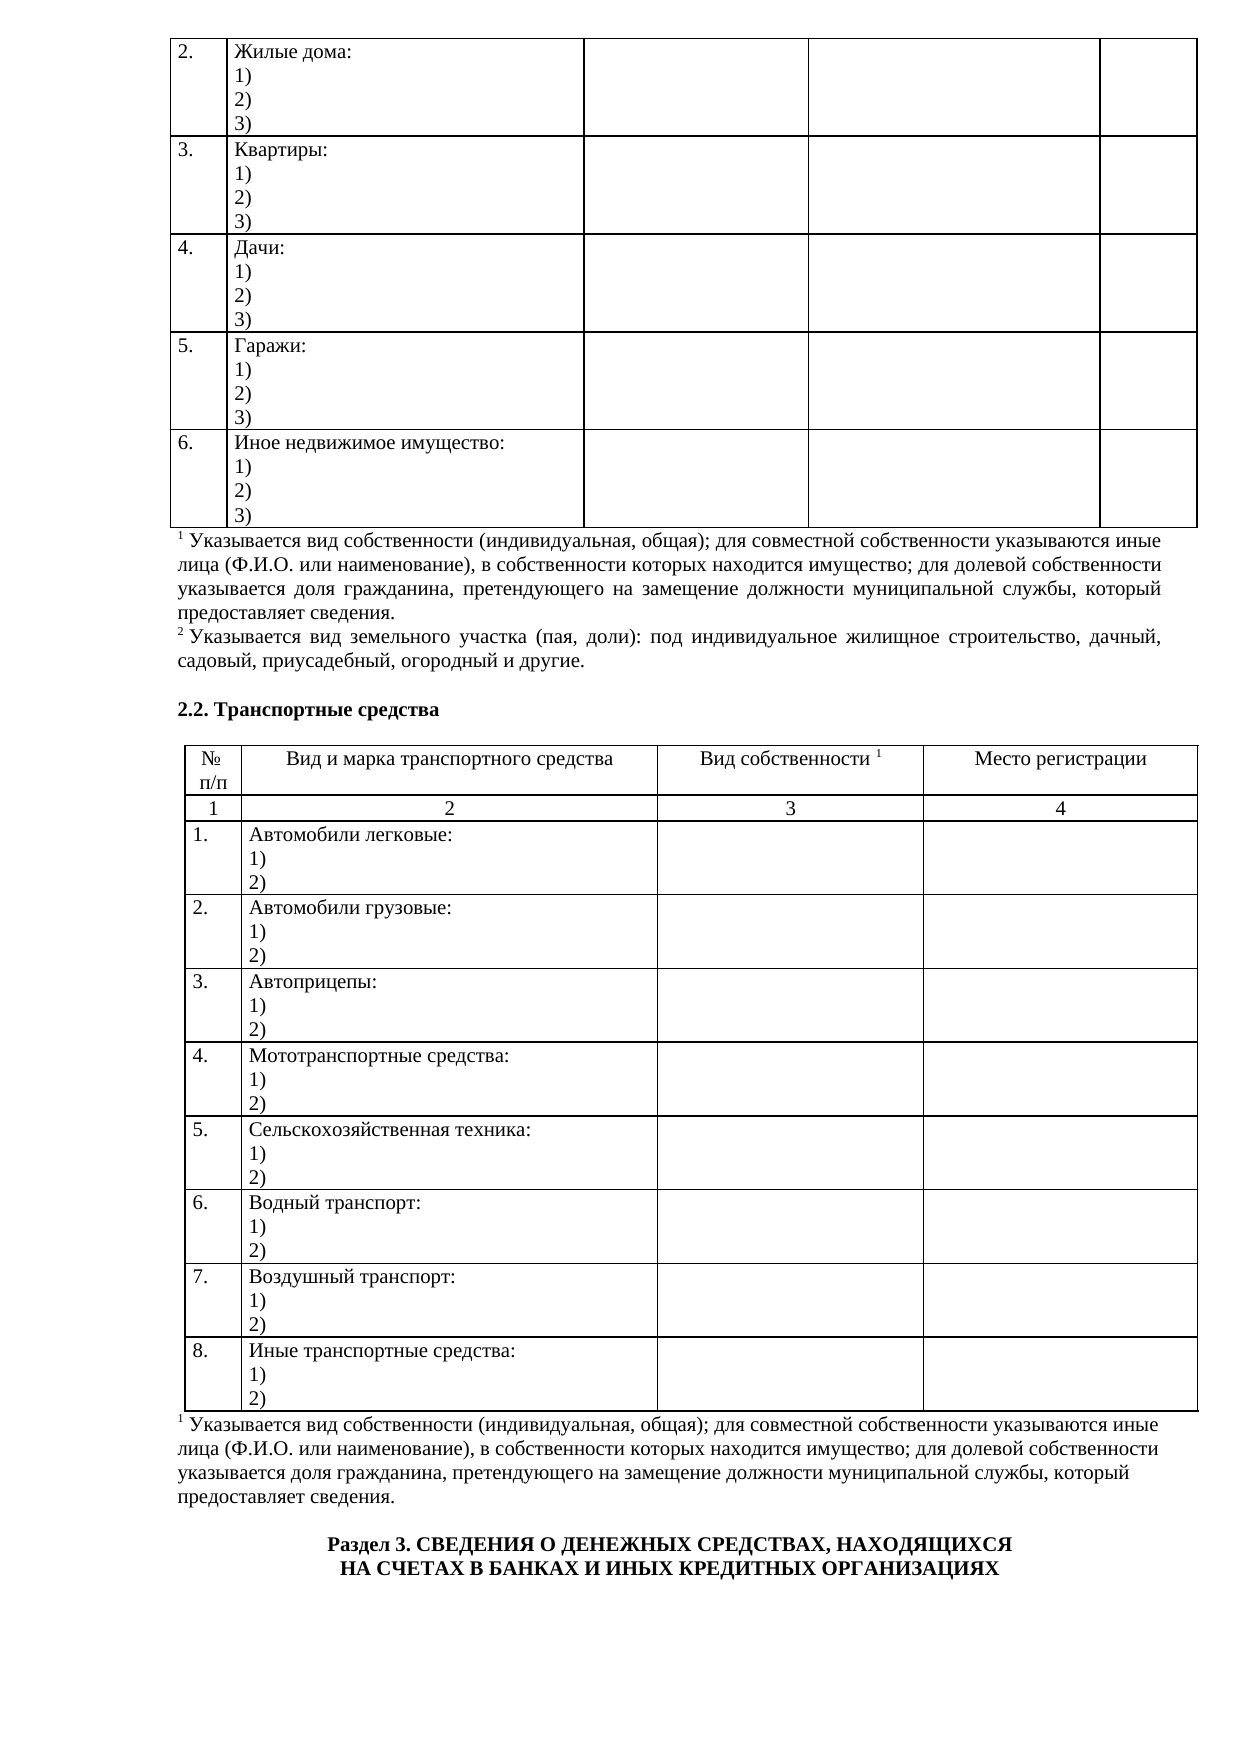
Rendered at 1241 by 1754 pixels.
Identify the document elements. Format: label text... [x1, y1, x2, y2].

table_cell 3. [186, 969, 241, 1041]
text 1 Указывается вид собственности (индивидуальная, общая); для совместной собственности указываются иные лица (Ф.И.О. или наименование), в собственности которых находится имущество; для долевой собственности указывается доля гражданина, претендующего на замещение должности муниципальной службы, который предоставляет сведения. [177, 528, 1162, 624]
table_cell [1101, 39, 1196, 135]
table_cell 4. [186, 1043, 241, 1115]
table_cell Водный транспорт: 1) 2) [242, 1190, 657, 1262]
table_cell Автомобили грузовые: 1) 2) [242, 895, 657, 967]
table_cell [658, 1338, 923, 1410]
table_cell [924, 1338, 1197, 1410]
table_header № п/п [186, 746, 241, 794]
text 2 Указывается вид земельного участка (пая, доли): под индивидуальное жилищное строительство, дачный, садовый, приусадебный, огородный и другие. [177, 624, 1162, 672]
table_cell [585, 333, 808, 429]
table_cell [1101, 333, 1196, 429]
table_cell [924, 969, 1197, 1041]
table_cell Воздушный транспорт: 1) 2) [242, 1264, 657, 1336]
table_cell [658, 822, 923, 894]
table_cell [809, 39, 1099, 135]
table_cell 5. [186, 1117, 241, 1189]
table_cell [809, 430, 1099, 527]
table_cell Сельскохозяйственная техника: 1) 2) [242, 1117, 657, 1189]
text 2.2. Транспортные средства [177, 697, 1162, 721]
table_cell Иные транспортные средства: 1) 2) [242, 1338, 657, 1410]
table_header Вид и марка транспортного средства [242, 746, 657, 794]
table_cell [658, 1264, 923, 1336]
table_cell 4 [924, 796, 1197, 820]
table_header Вид собственности 1 [658, 746, 923, 794]
text Раздел 3. СВЕДЕНИЯ О ДЕНЕЖНЫХ СРЕДСТВАХ, НАХОДЯЩИХСЯ [177, 1532, 1162, 1556]
table_cell Жилые дома: 1) 2) 3) [228, 39, 583, 135]
table_cell [809, 137, 1099, 233]
table_cell [585, 235, 808, 331]
table_cell Дачи: 1) 2) 3) [228, 235, 583, 331]
table_cell [1101, 137, 1196, 233]
table_cell 7. [186, 1264, 241, 1336]
table_cell [658, 969, 923, 1041]
table_cell 6. [171, 430, 226, 527]
table_cell 2 [242, 796, 657, 820]
table_cell 1 [186, 796, 241, 820]
table_cell [658, 1117, 923, 1189]
table_cell 3. [171, 137, 226, 233]
table_cell Автомобили легковые: 1) 2) [242, 822, 657, 894]
table_cell [924, 1043, 1197, 1115]
table_header Место регистрации [924, 746, 1197, 794]
table_cell [585, 39, 808, 135]
table_cell [924, 1264, 1197, 1336]
table_cell 1. [186, 822, 241, 894]
table_cell 6. [186, 1190, 241, 1262]
table_cell 2. [186, 895, 241, 967]
table_cell 2. [171, 39, 226, 135]
table_cell Гаражи: 1) 2) 3) [228, 333, 583, 429]
table_cell Квартиры: 1) 2) 3) [228, 137, 583, 233]
table_cell [1101, 430, 1196, 527]
table_cell [585, 430, 808, 527]
table_cell [924, 1190, 1197, 1262]
text 1 Указывается вид собственности (индивидуальная, общая); для совместной собственности указываются иные лица (Ф.И.О. или наименование), в собственности которых находится имущество; для долевой собственности указывается доля гражданина, претендующего на замещение должности муниципальной службы, который предоставляет сведения. [177, 1412, 1162, 1508]
table_cell [658, 1190, 923, 1262]
table_cell Автоприцепы: 1) 2) [242, 969, 657, 1041]
table_cell 5. [171, 333, 226, 429]
table_cell 3 [658, 796, 923, 820]
table_cell [1101, 235, 1196, 331]
table_cell [924, 1117, 1197, 1189]
table_cell Мототранспортные средства: 1) 2) [242, 1043, 657, 1115]
table_cell [658, 1043, 923, 1115]
text НА СЧЕТАХ В БАНКАХ И ИНЫХ КРЕДИТНЫХ ОРГАНИЗАЦИЯХ [177, 1556, 1162, 1580]
table_cell [585, 137, 808, 233]
table_cell [809, 235, 1099, 331]
table_cell 4. [171, 235, 226, 331]
table_cell [924, 895, 1197, 967]
table_cell 8. [186, 1338, 241, 1410]
table_cell [658, 895, 923, 967]
table_cell [809, 333, 1099, 429]
table_cell [924, 822, 1197, 894]
table_cell Иное недвижимое имущество: 1) 2) 3) [228, 430, 583, 527]
